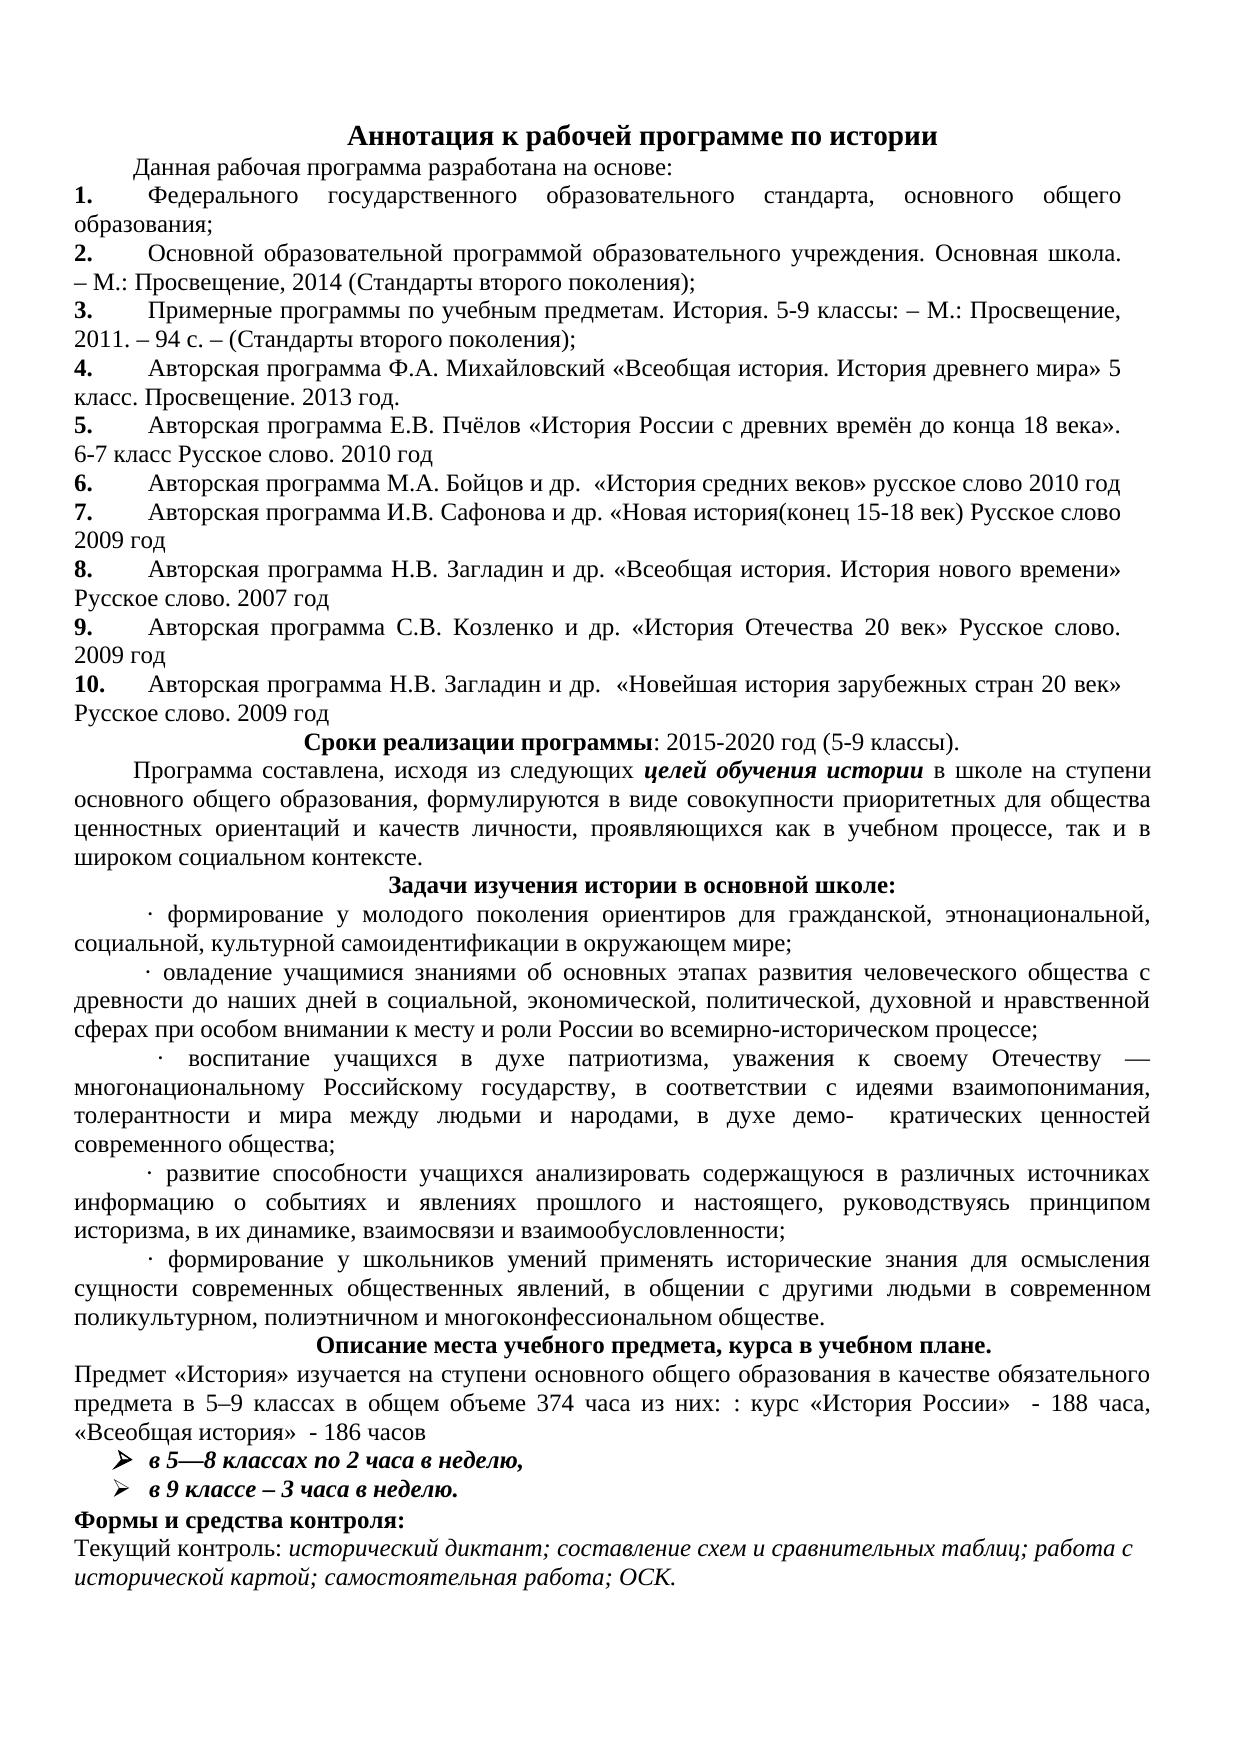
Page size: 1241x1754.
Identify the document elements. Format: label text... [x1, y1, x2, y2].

list в 5—8 классах по 2 часа в неделю, [111, 1445, 1152, 1474]
list Примерные программы по учебным предметам. История. 5-9 классы: – М.: Просвещение, 2011. – 94 с. – (Стандарты второго поколения); [74, 295, 1122, 353]
list Авторская программа Ф.А. Михайловский «Всеобщая история. История древнего мира» 5 класс. Просвещение. 2013 год. [74, 353, 1122, 410]
list Авторская программа И.В. Сафонова и др. «Новая история(конец 15-18 век) Русское слово 2009 год [74, 497, 1122, 554]
list Авторская программа М.А. Бойцов и др. «История средних веков» русское слово 2010 год [74, 468, 1122, 497]
text Предмет «История» изучается на ступени основного общего образования в качестве обязательного предмета в 5–9 классах в общем объеме 374 часа из них: : курс «История России» - 188 часа, «Всеобщая история» - 186 часов [74, 1359, 1152, 1445]
text · формирование у молодого поколения ориентиров для гражданской, этнонациональной, социальной, культурной самоидентификации в окружающем мире; [74, 899, 1152, 957]
list в 9 классе – 3 часа в неделю. [111, 1474, 1152, 1503]
text Текущий контроль: исторический диктант; составление схем и сравнительных таблиц; работа с исторической картой; самостоятельная работа; ОСК. [74, 1533, 1152, 1591]
list Федерального государственного образовательного стандарта, основного общего образования; [74, 180, 1122, 238]
text · развитие способности учащихся анализировать содержащуюся в различных источниках информацию о событиях и явлениях прошлого и настоящего, руководствуясь принципом историзма, в их динамике, взаимосвязи и взаимообусловленности; [74, 1158, 1152, 1244]
text · формирование у школьников умений применять исторические знания для осмысления сущности современных общественных явлений, в общении с другими людьми в современном поликультурном, полиэтничном и многоконфессиональном обществе. [74, 1244, 1152, 1330]
text Формы и средства контроля: [74, 1503, 1152, 1533]
text · овладение учащимися знаниями об основных этапах развития человеческого общества с древности до наших дней в социальной, экономической, политической, духовной и нравственной сферах при особом внимании к месту и роли России во всемирно-историческом процессе; [74, 957, 1152, 1043]
list Основной образовательной программой образовательного учреждения. Основная школа. – М.: Просвещение, 2014 (Стандарты второго поколения); [74, 238, 1122, 295]
list Авторская программа Н.В. Загладин и др. «Новейшая история зарубежных стран 20 век» Русское слово. 2009 год [74, 669, 1122, 727]
text Задачи изучения истории в основной школе: [74, 870, 1152, 899]
list Авторская программа Н.В. Загладин и др. «Всеобщая история. История нового времени» Русское слово. 2007 год [74, 554, 1122, 612]
list Авторская программа Е.В. Пчёлов «История России с древних времён до конца 18 века». 6-7 класс Русское слово. 2010 год [74, 410, 1122, 468]
text · воспитание учащихся в духе патриотизма, уважения к своему Отечеству — многонациональному Российскому государству, в соответствии с идеями взаимопонимания, толерантности и мира между людьми и народами, в духе демо- кратических ценностей современного общества; [74, 1043, 1152, 1158]
text Сроки реализации программы: 2015-2020 год (5-9 классы). [111, 727, 1152, 755]
text Аннотация к рабочей программе по истории [74, 118, 1152, 152]
text Программа составлена, исходя из следующих целей обучения истории в школе на ступени основного общего образования, формулируются в виде совокупности приоритетных для общества ценностных ориентаций и качеств личности, проявляющихся как в учебном процессе, так и в широком социальном контексте. [74, 755, 1152, 870]
text Описание места учебного предмета, курса в учебном плане. [156, 1330, 1152, 1359]
text Данная рабочая программа разработана на основе: [74, 152, 1152, 180]
list Авторская программа С.В. Козленко и др. «История Отечества 20 век» Русское слово. 2009 год [74, 612, 1122, 669]
